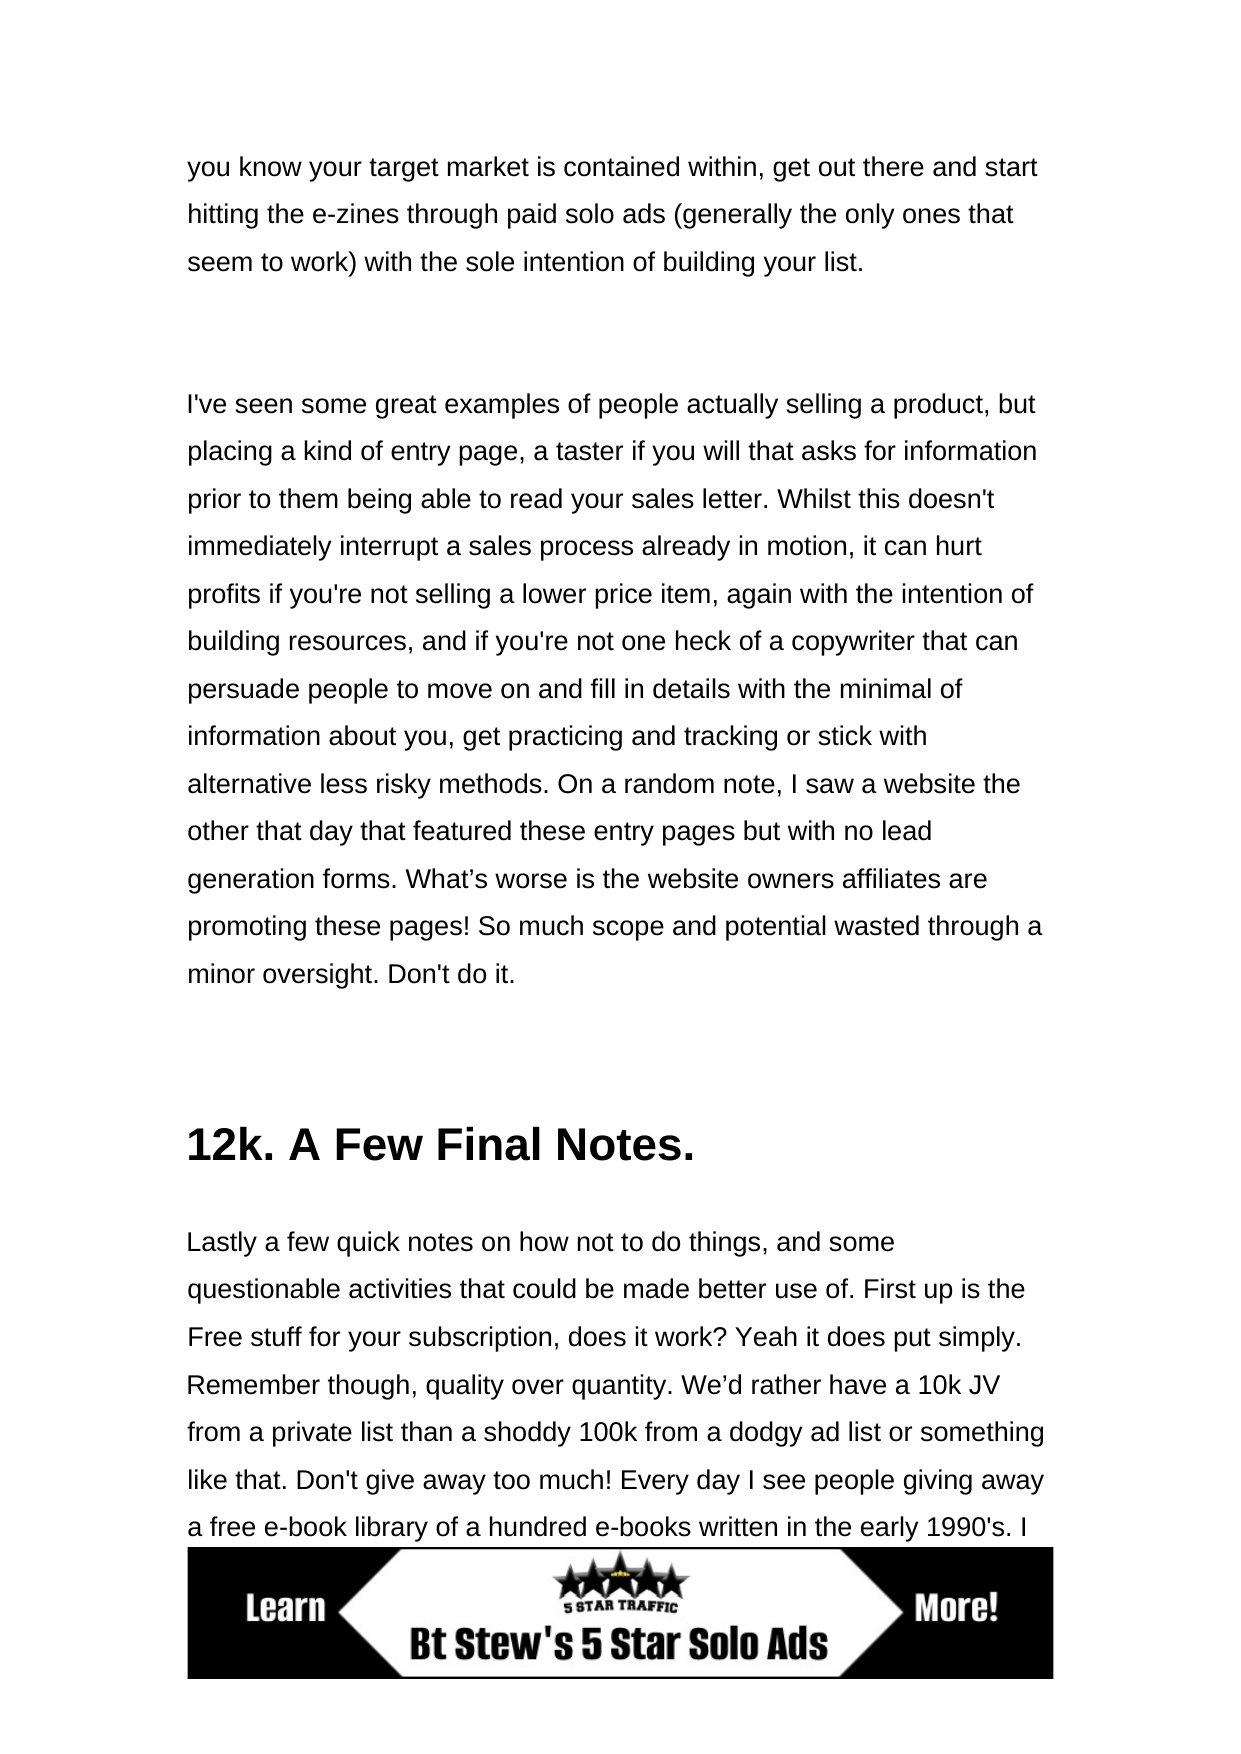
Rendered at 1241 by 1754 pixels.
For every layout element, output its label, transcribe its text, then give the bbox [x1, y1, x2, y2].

picture [187, 1547, 1054, 1679]
text I've seen some great examples of people actually selling a product, but placing a kind of entry page, a taster if you will that asks for information prior to them being able to read your sales letter. Whilst this doesn't immediately interrupt a sales process already in motion, it can hurt profits if you're not selling a lower price item, again with the intention of building resources, and if you're not one heck of a copywriter that can persuade people to move on and fill in details with the minimal of information about you, get practicing and tracking or stick with alternative less risky methods. On a random note, I saw a website the other that day that featured these entry pages but with no lead generation forms. What’s worse is the website owners affiliates are promoting these pages! So much scope and potential wasted through a minor oversight. Don't do it. [186, 388, 1052, 989]
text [186, 151, 1052, 277]
text Lastly a few quick notes on how not to do things, and some questionable activities that could be made better use of. First up is the Free stuff for your subscription, does it work? Yeah it does put simply. [186, 1226, 1052, 1352]
text 12k. A Few Final Notes. [186, 1117, 1053, 1170]
